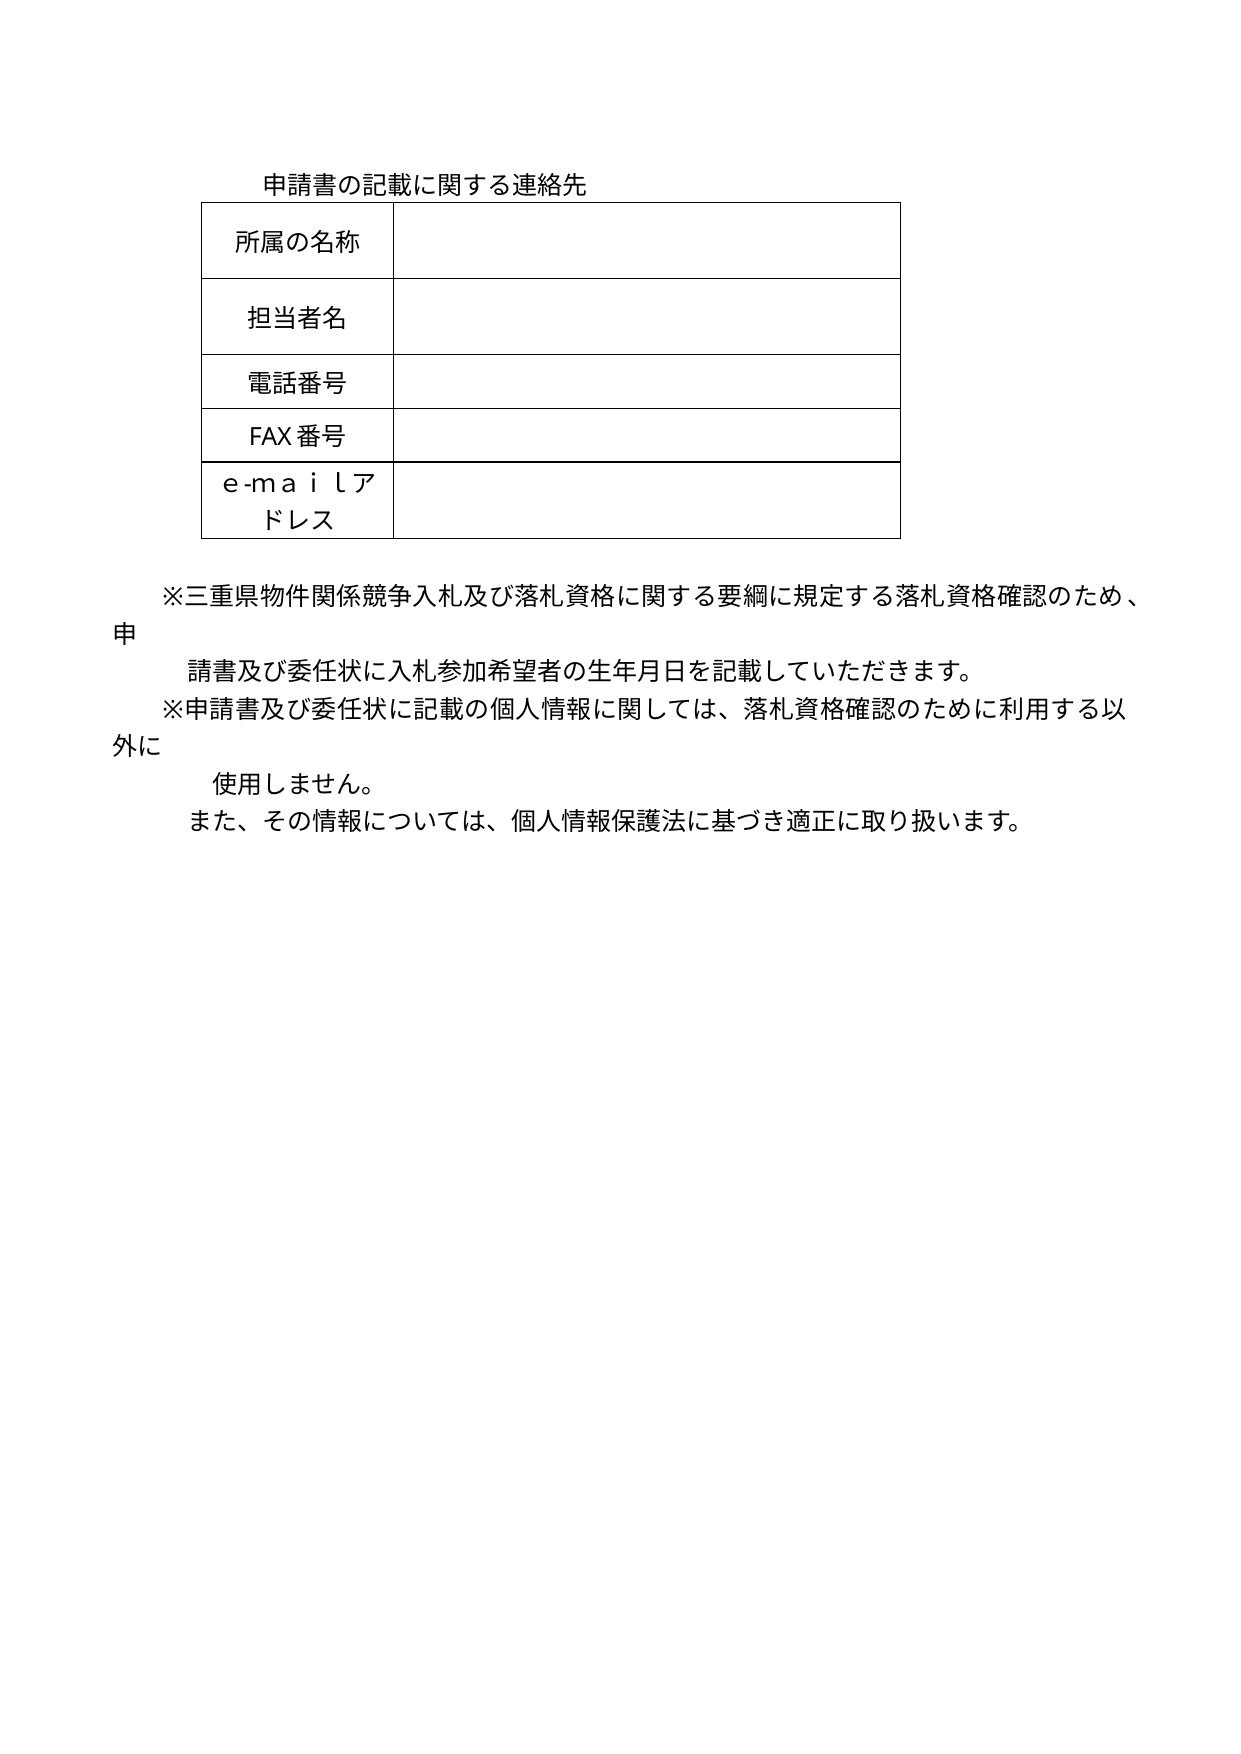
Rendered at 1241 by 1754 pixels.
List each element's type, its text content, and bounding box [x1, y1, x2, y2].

text 請書及び委任状に入札参加希望者の生年月日を記載していただきます。 [112, 651, 1128, 688]
table_cell ｅ-ｍａｉｌアドレス [202, 463, 393, 537]
table_cell 電話番号 [202, 355, 393, 408]
text また、その情報については、個人情報保護法に基づき適正に取り扱います。 [112, 801, 1128, 838]
table_cell [394, 463, 900, 537]
table_cell FAX番号 [202, 409, 393, 461]
text 申請書の記載に関する連絡先 [112, 164, 1128, 202]
table_cell 担当者名 [202, 279, 393, 354]
text ※申請書及び委任状に記載の個人情報に関しては、落札資格確認のために利用する以外に [112, 688, 1128, 763]
table_cell [394, 279, 900, 354]
table_cell [394, 409, 900, 461]
table_header 所属の名称 [202, 203, 393, 278]
table_cell [394, 355, 900, 408]
text 使用しません。 [112, 763, 1128, 801]
table_header [394, 203, 900, 278]
text ※三重県物件関係競争入札及び落札資格に関する要綱に規定する落札資格確認のため、申 [112, 576, 1128, 651]
